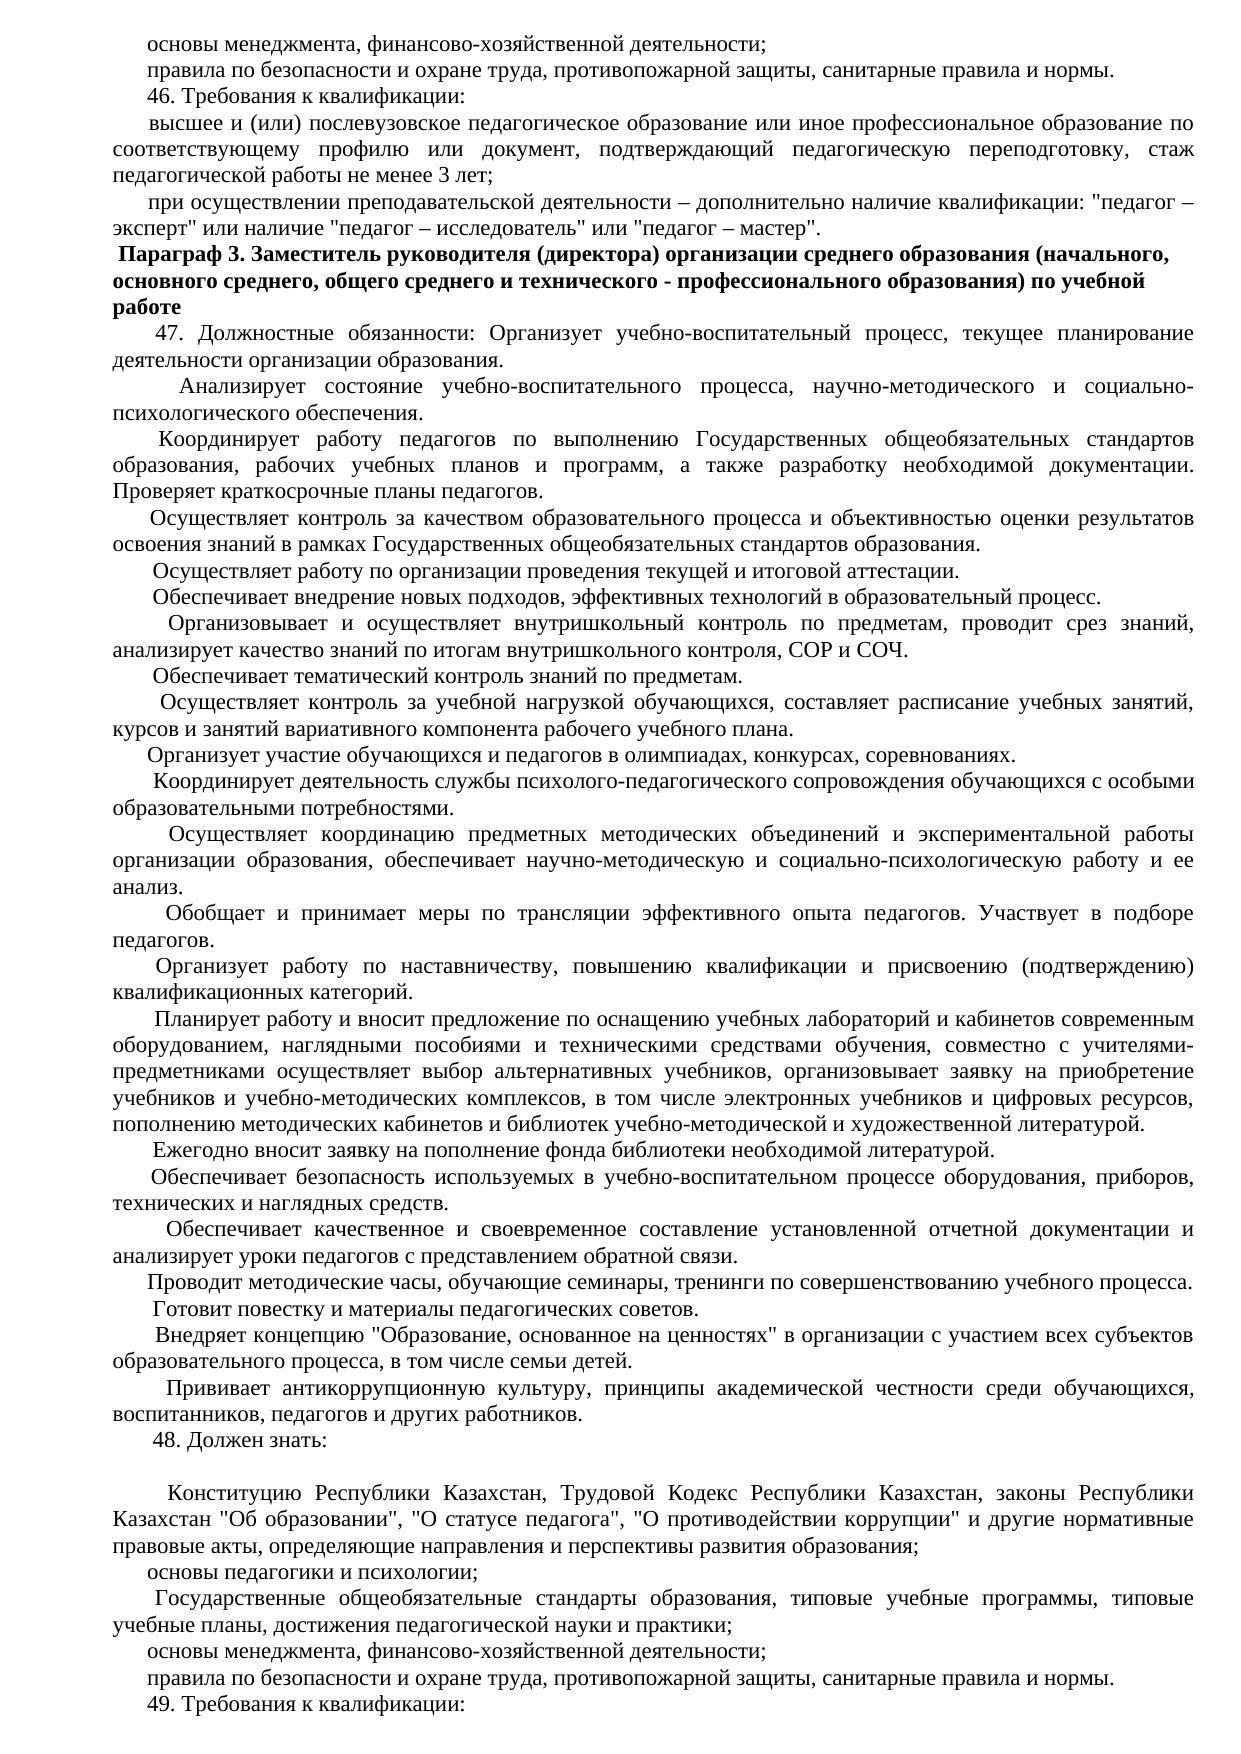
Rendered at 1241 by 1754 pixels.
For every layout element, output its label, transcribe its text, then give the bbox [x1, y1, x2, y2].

text Организует работу по наставничеству, повышению квалификации и присвоению (подтверждению) квалификационных категорий. [112, 952, 1196, 1005]
text Государственные общеобязательные стандарты образования, типовые учебные программы, типовые учебные планы, достижения педагогической науки и практики; [112, 1584, 1196, 1637]
text Осуществляет контроль за учебной нагрузкой обучающихся, составляет расписание учебных занятий, курсов и занятий вариативного компонента рабочего учебного плана. [112, 688, 1196, 741]
text Конституцию Республики Казахстан, Трудовой Кодекс Республики Казахстан, законы Республики Казахстан "Об образовании", "О статусе педагога", "О противодействии коррупции" и другие нормативные правовые акты, определяющие направления и перспективы развития образования; [112, 1479, 1196, 1558]
text Осуществляет координацию предметных методических объединений и экспериментальной работы организации образования, обеспечивает научно-методическую и социально-психологическую работу и ее анализ. [112, 820, 1196, 899]
text основы педагогики и психологии; [112, 1558, 1196, 1584]
text Прививает антикоррупционную культуру, принципы академической честности среди обучающихся, воспитанников, педагогов и других работников. [112, 1374, 1196, 1426]
text 49. Требования к квалификации: [112, 1690, 1196, 1716]
text основы менеджмента, финансово-хозяйственной деятельности; [112, 1637, 1196, 1663]
text Ежегодно вносит заявку на пополнение фонда библиотеки необходимой литературой. [112, 1136, 1196, 1163]
text высшее и (или) послевузовское педагогическое образование или иное профессиональное образование по соответствующему профилю или документ, подтверждающий педагогическую переподготовку, стаж педагогической работы не менее 3 лет; [112, 109, 1196, 188]
text Проводит методические часы, обучающие семинары, тренинги по совершенствованию учебного процесса. [112, 1268, 1196, 1294]
text Готовит повестку и материалы педагогических советов. [112, 1294, 1196, 1321]
text Осуществляет работу по организации проведения текущей и итоговой аттестации. [112, 557, 1196, 583]
text основы менеджмента, финансово-хозяйственной деятельности; [112, 29, 1196, 56]
text Анализирует состояние учебно-воспитательного процесса, научно-методического и социально-психологического обеспечения. [112, 372, 1196, 425]
text Организует участие обучающихся и педагогов в олимпиадах, конкурсах, соревнованиях. [112, 741, 1196, 767]
text при осуществлении преподавательской деятельности – дополнительно наличие квалификации: "педагог – эксперт" или наличие "педагог – исследователь" или "педагог – мастер". [112, 188, 1196, 240]
text Организовывает и осуществляет внутришкольный контроль по предметам, проводит срез знаний, анализирует качество знаний по итогам внутришкольного контроля, СОР и СОЧ. [112, 609, 1196, 662]
text Обеспечивает безопасность используемых в учебно-воспитательном процессе оборудования, приборов, технических и наглядных средств. [112, 1163, 1196, 1216]
text Обеспечивает внедрение новых подходов, эффективных технологий в образовательный процесс. [112, 583, 1196, 609]
text Координирует деятельность службы психолого-педагогического сопровождения обучающихся с особыми образовательными потребностями. [112, 767, 1196, 820]
text Координирует работу педагогов по выполнению Государственных общеобязательных стандартов образования, рабочих учебных планов и программ, а также разработку необходимой документации. Проверяет краткосрочные планы педагогов. [112, 425, 1196, 504]
text Обобщает и принимает меры по трансляции эффективного опыта педагогов. Участвует в подборе педагогов. [112, 899, 1196, 952]
text правила по безопасности и охране труда, противопожарной защиты, санитарные правила и нормы. [112, 56, 1196, 82]
text правила по безопасности и охране труда, противопожарной защиты, санитарные правила и нормы. [112, 1663, 1196, 1690]
text Осуществляет контроль за качеством образовательного процесса и объективностью оценки результатов освоения знаний в рамках Государственных общеобязательных стандартов образования. [112, 504, 1196, 557]
text 48. Должен знать: [112, 1426, 1196, 1453]
text Планирует работу и вносит предложение по оснащению учебных лабораторий и кабинетов современным оборудованием, наглядными пособиями и техническими средствами обучения, совместно с учителями-предметниками осуществляет выбор альтернативных учебников, организовывает заявку на приобретение учебников и учебно-методических комплексов, в том числе электронных учебников и цифровых ресурсов, пополнению методических кабинетов и библиотек учебно-методической и художественной литературой. [112, 1005, 1196, 1136]
text Внедряет концепцию "Образование, основанное на ценностях" в организации с участием всех субъектов образовательного процесса, в том числе семьи детей. [112, 1321, 1196, 1374]
text Параграф 3. Заместитель руководителя (директора) организации среднего образования (начального, основного среднего, общего среднего и технического - профессионального образования) по учебной работе [112, 240, 1196, 319]
text Обеспечивает качественное и своевременное составление установленной отчетной документации и анализирует уроки педагогов с представлением обратной связи. [112, 1216, 1196, 1268]
text 47. Должностные обязанности: Организует учебно-воспитательный процесс, текущее планирование деятельности организации образования. [112, 319, 1196, 372]
text Обеспечивает тематический контроль знаний по предметам. [112, 662, 1196, 688]
text 46. Требования к квалификации: [112, 82, 1196, 109]
